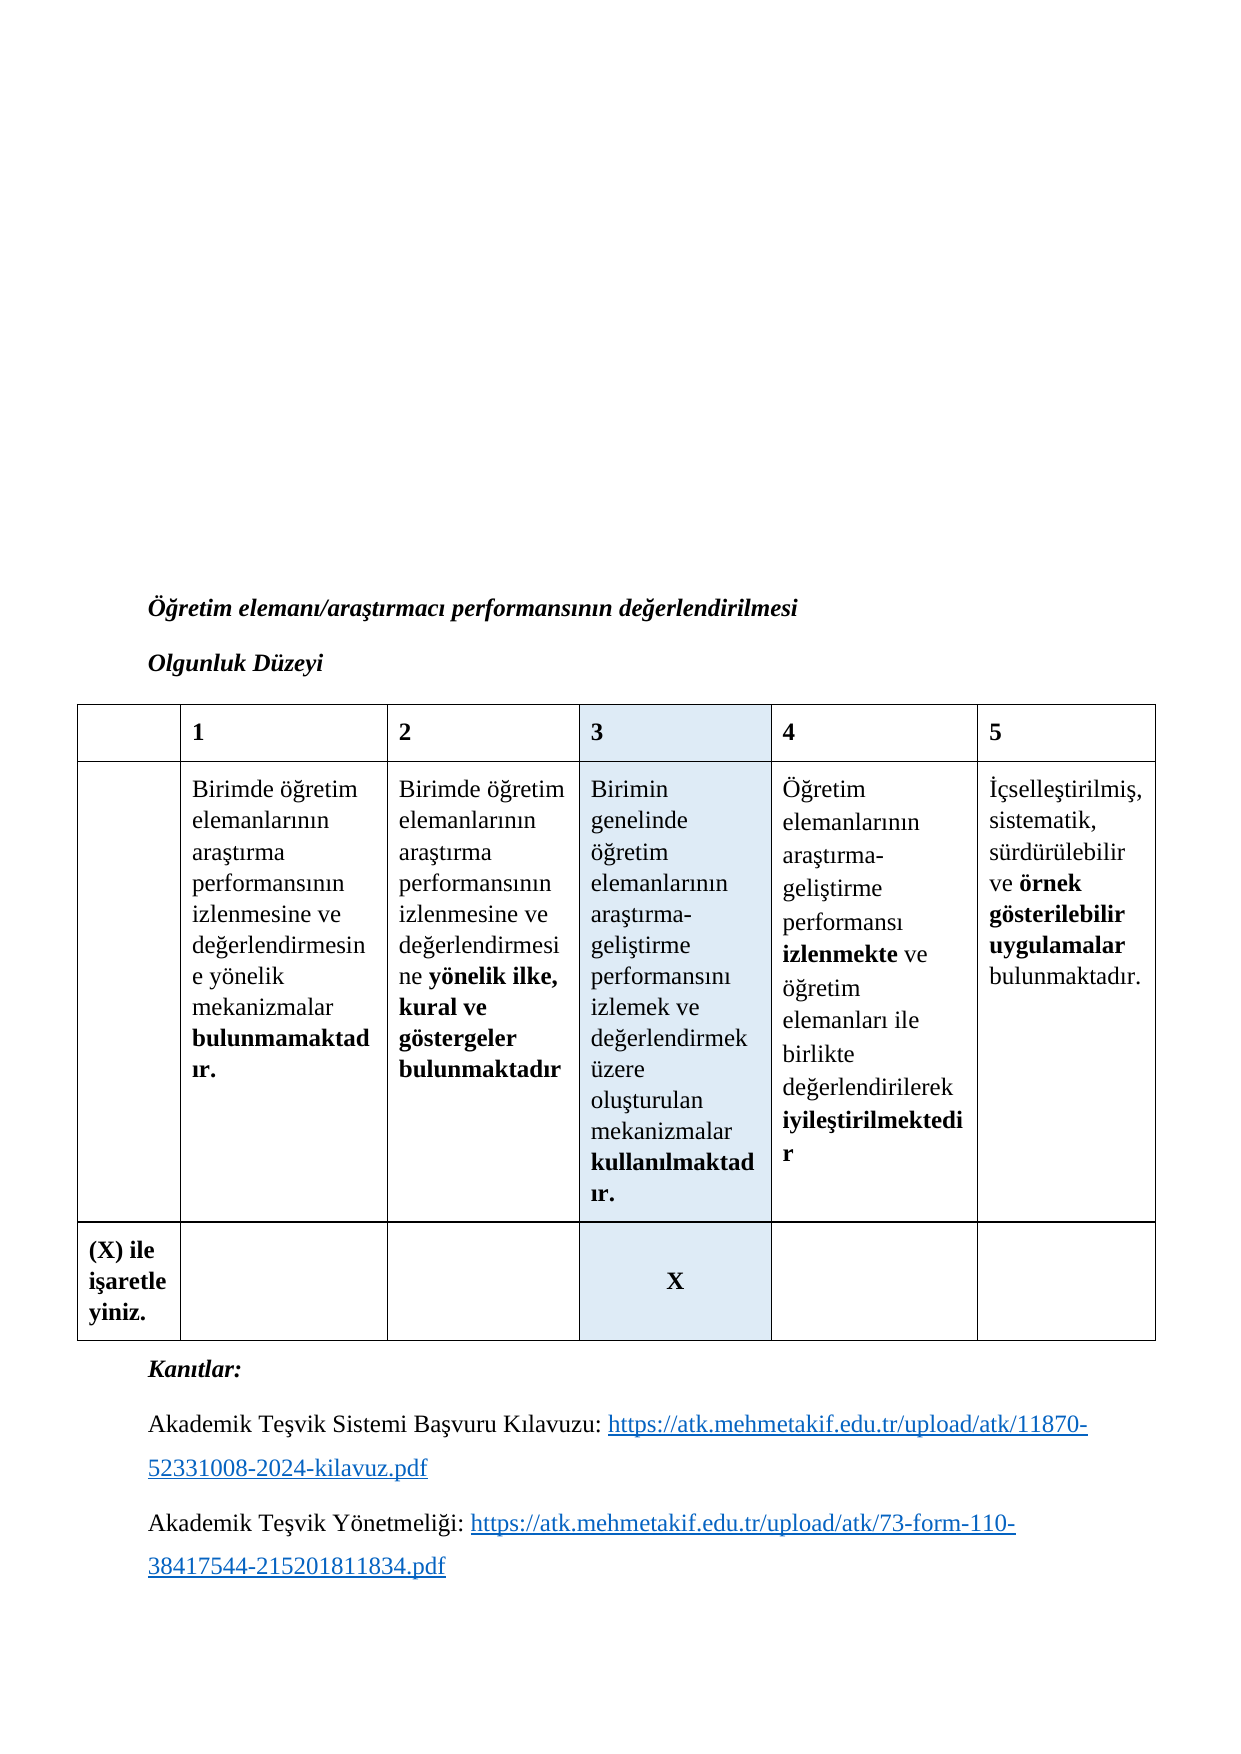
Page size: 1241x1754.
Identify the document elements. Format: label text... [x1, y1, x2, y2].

text Olgunluk Düzeyi [148, 648, 1093, 677]
table_header 5 [978, 705, 1155, 761]
table_cell İçselleştirilmiş, sistematik, sürdürülebilir ve örnek gösterilebilir uygulamalar bulunmaktadır. [978, 762, 1155, 1221]
table_cell (X) ile işaretleyiniz. [78, 1223, 180, 1340]
table_cell [772, 1223, 977, 1340]
table_cell Öğretim elemanlarının araştırma-geliştirme performansı izlenmekte ve öğretim elemanları ile birlikte değerlendirilerek iyileştirilmektedir [772, 762, 977, 1221]
text Akademik Teşvik Sistemi Başvuru Kılavuzu: https://atk.mehmetakif.edu.tr/upload/atk/11870-52331008-2024-kilavuz.pdf [148, 1409, 1093, 1481]
table_header 1 [181, 705, 387, 761]
table_header 3 [580, 705, 771, 761]
table_header [78, 705, 180, 761]
text Kanıtlar: [148, 1354, 1093, 1383]
table_cell Birimin genelinde öğretim elemanlarının araştırma-geliştirme performansını izlemek ve değerlendirmek üzere oluşturulan mekanizmalar kullanılmaktadır. [580, 762, 771, 1221]
text Akademik Teşvik Yönetmeliği: https://atk.mehmetakif.edu.tr/upload/atk/73-form-110-38417544-215201811834.pdf [148, 1508, 1093, 1580]
table_cell Birimde öğretim elemanlarının araştırma performansının izlenmesine ve değerlendirmesine yönelik ilke, kural ve göstergeler bulunmaktadır [388, 762, 579, 1221]
table_cell [388, 1223, 579, 1340]
table_header 2 [388, 705, 579, 761]
table_header 4 [772, 705, 977, 761]
table_cell Birimde öğretim elemanlarının araştırma performansının izlenmesine ve değerlendirmesine yönelik mekanizmalar bulunmamaktadır. [181, 762, 387, 1221]
table_cell [78, 762, 180, 1221]
text Öğretim elemanı/araştırmacı performansının değerlendirilmesi [148, 593, 1093, 621]
table_cell [181, 1223, 387, 1340]
table_cell [978, 1223, 1155, 1340]
table_cell X [580, 1223, 771, 1340]
